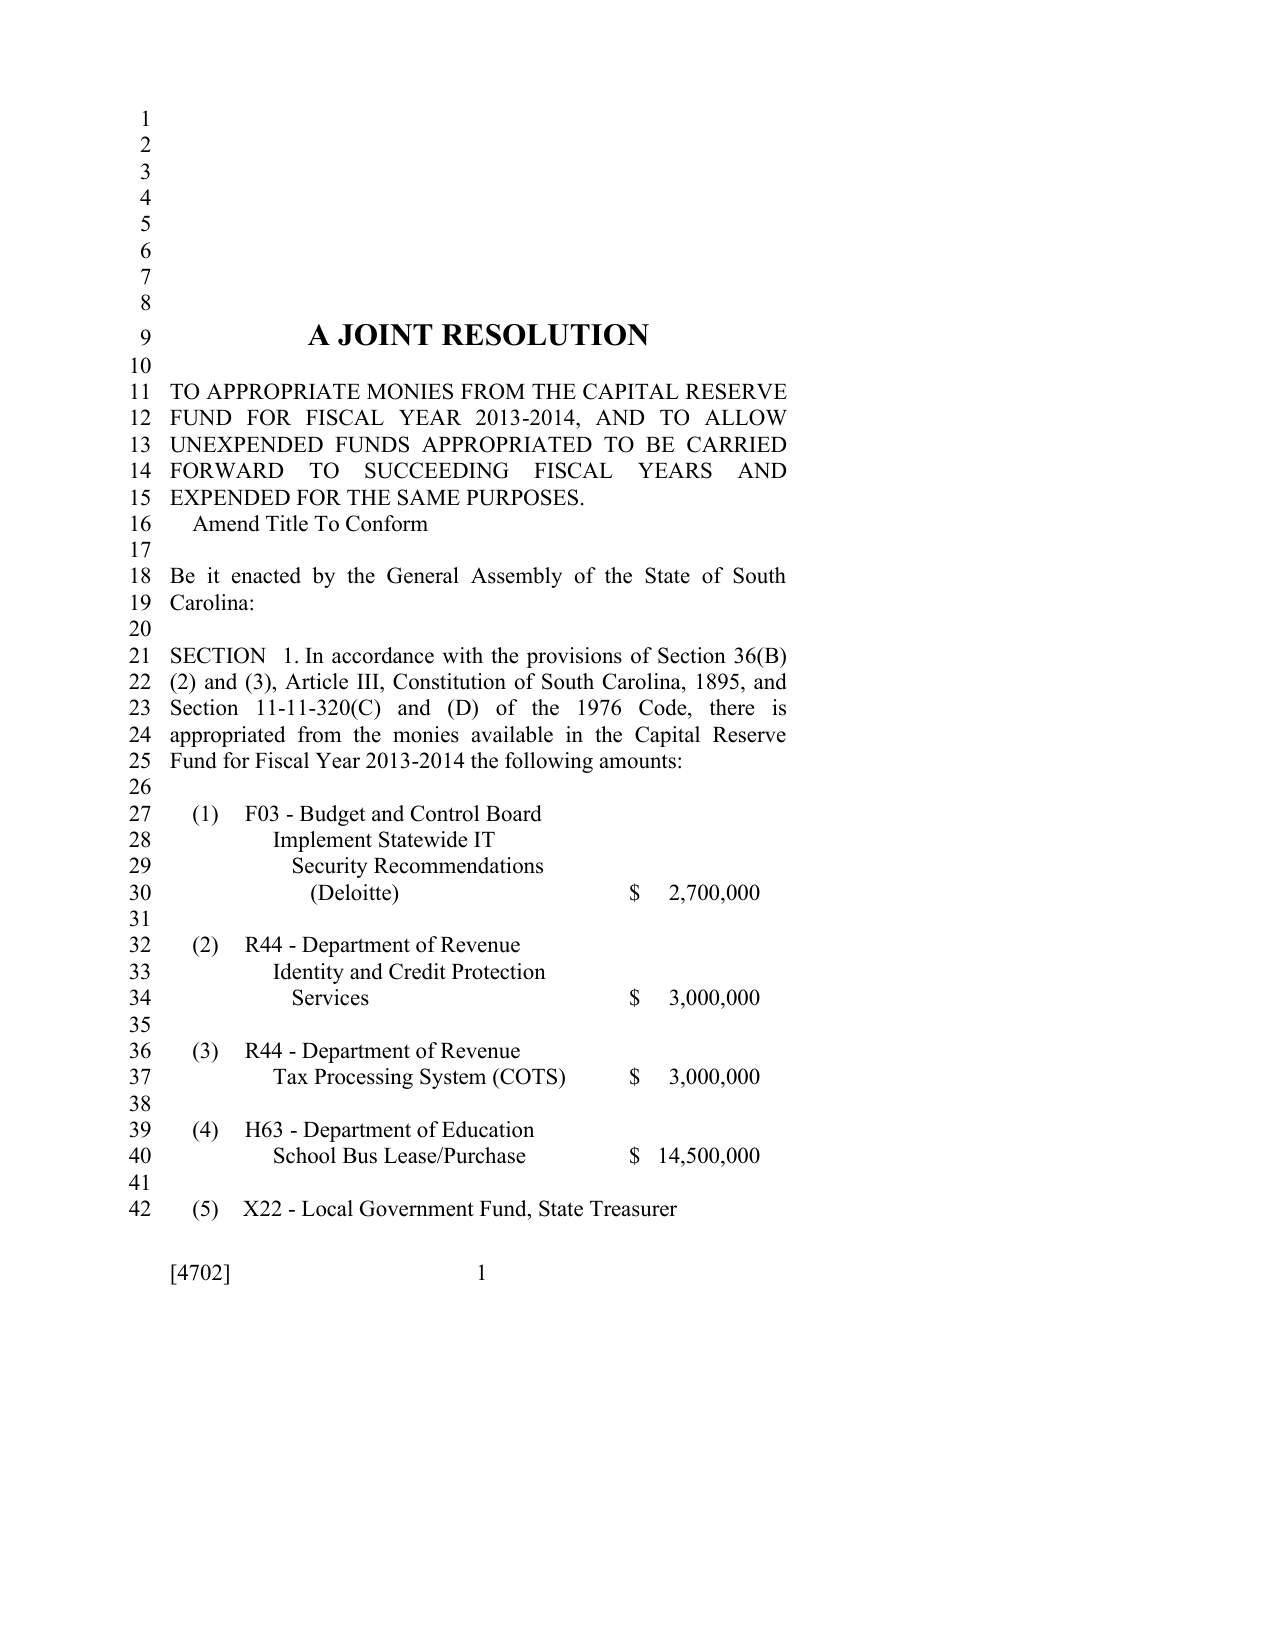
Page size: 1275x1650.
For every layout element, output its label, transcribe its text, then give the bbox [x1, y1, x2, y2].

text TO APPROPRIATE MONIES FROM THE CAPITAL RESERVE FUND FOR FISCAL YEAR 2013-2014, AND TO ALLOW UNEXPENDED FUNDS APPROPRIATED TO BE CARRIED FORWARD TO SUCCEEDING FISCAL YEARS AND EXPENDED FOR THE SAME PURPOSES. [169, 378, 787, 510]
text (5) X22 - Local Government Fund, State Treasurer [169, 1195, 787, 1221]
text Services $ 3,000,000 [169, 984, 787, 1011]
text (2) R44 - Department of Revenue [169, 932, 787, 958]
text Amend Title To Conform [169, 510, 787, 536]
text (1) F03 - Budget and Control Board [169, 800, 787, 826]
text (Deloitte) $ 2,700,000 [169, 879, 787, 905]
text Be it enacted by the General Assembly of the State of South Carolina: [169, 563, 787, 615]
text Identity and Credit Protection [169, 958, 787, 984]
text SECTION 1. In accordance with the provisions of Section 36(B)(2) and (3), Article III, Constitution of South Carolina, 1895, and Section 11-11-320(C) and (D) of the 1976 Code, there is appropriated from the monies available in the Capital Reserve Fund for Fiscal Year 2013-2014 the following amounts: [169, 642, 787, 773]
text Tax Processing System (COTS) $ 3,000,000 [169, 1063, 787, 1090]
text A JOINT RESOLUTION [169, 316, 787, 352]
text School Bus Lease/Purchase $ 14,500,000 [169, 1142, 787, 1169]
text Implement Statewide IT [169, 826, 787, 852]
text (3) R44 - Department of Revenue [169, 1037, 787, 1063]
text (4) H63 - Department of Education [169, 1116, 787, 1142]
text Security Recommendations [169, 852, 787, 879]
